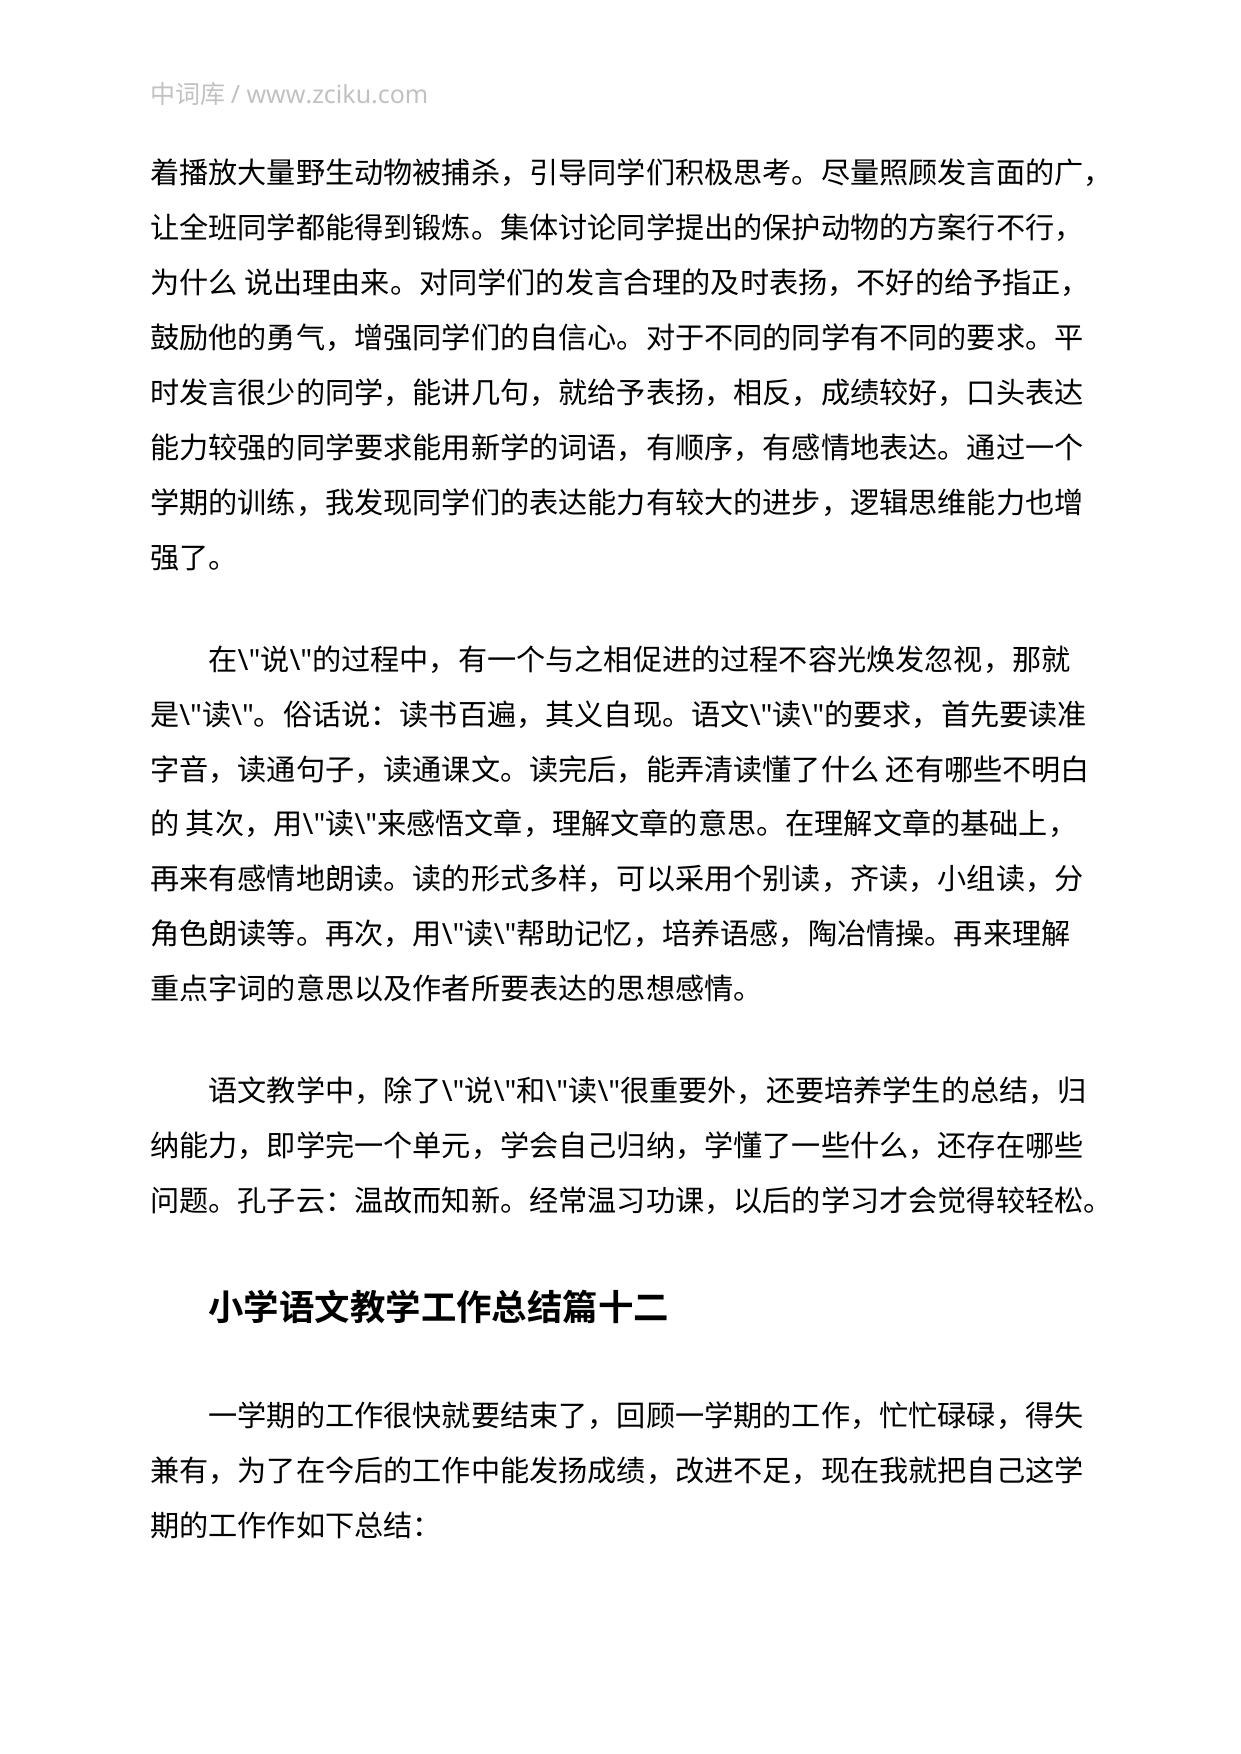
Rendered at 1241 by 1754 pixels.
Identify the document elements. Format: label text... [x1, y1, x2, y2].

text 小学语文教学工作总结篇十二 [150, 1279, 1090, 1331]
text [150, 150, 1090, 577]
text 一学期的工作很快就要结束了，回顾一学期的工作，忙忙碌碌，得失兼有，为了在今后的工作中能发扬成绩，改进不足，现在我就把自己这学期的工作作如下总结： [150, 1393, 1090, 1545]
text 在\"说\"的过程中，有一个与之相促进的过程不容光焕发忽视，那就是\"读\"。俗话说：读书百遍，其义自现。语文\"读\"的要求，首先要读准字音，读通句子，读通课文。读完后，能弄清读懂了什么 还有哪些不明白的 其次，用\"读\"来感悟文章，理解文章的意思。在理解文章的基础上，再来有感情地朗读。读的形式多样，可以采用个别读，齐读，小组读，分角色朗读等。再次，用\"读\"帮助记忆，培养语感，陶冶情操。再来理解重点字词的意思以及作者所要表达的思想感情。 [150, 636, 1090, 1008]
text 语文教学中，除了\"说\"和\"读\"很重要外，还要培养学生的总结，归纳能力，即学完一个单元，学会自己归纳，学懂了一些什么，还存在哪些问题。孔子云：温故而知新。经常温习功课，以后的学习才会觉得较轻松。 [150, 1068, 1090, 1220]
